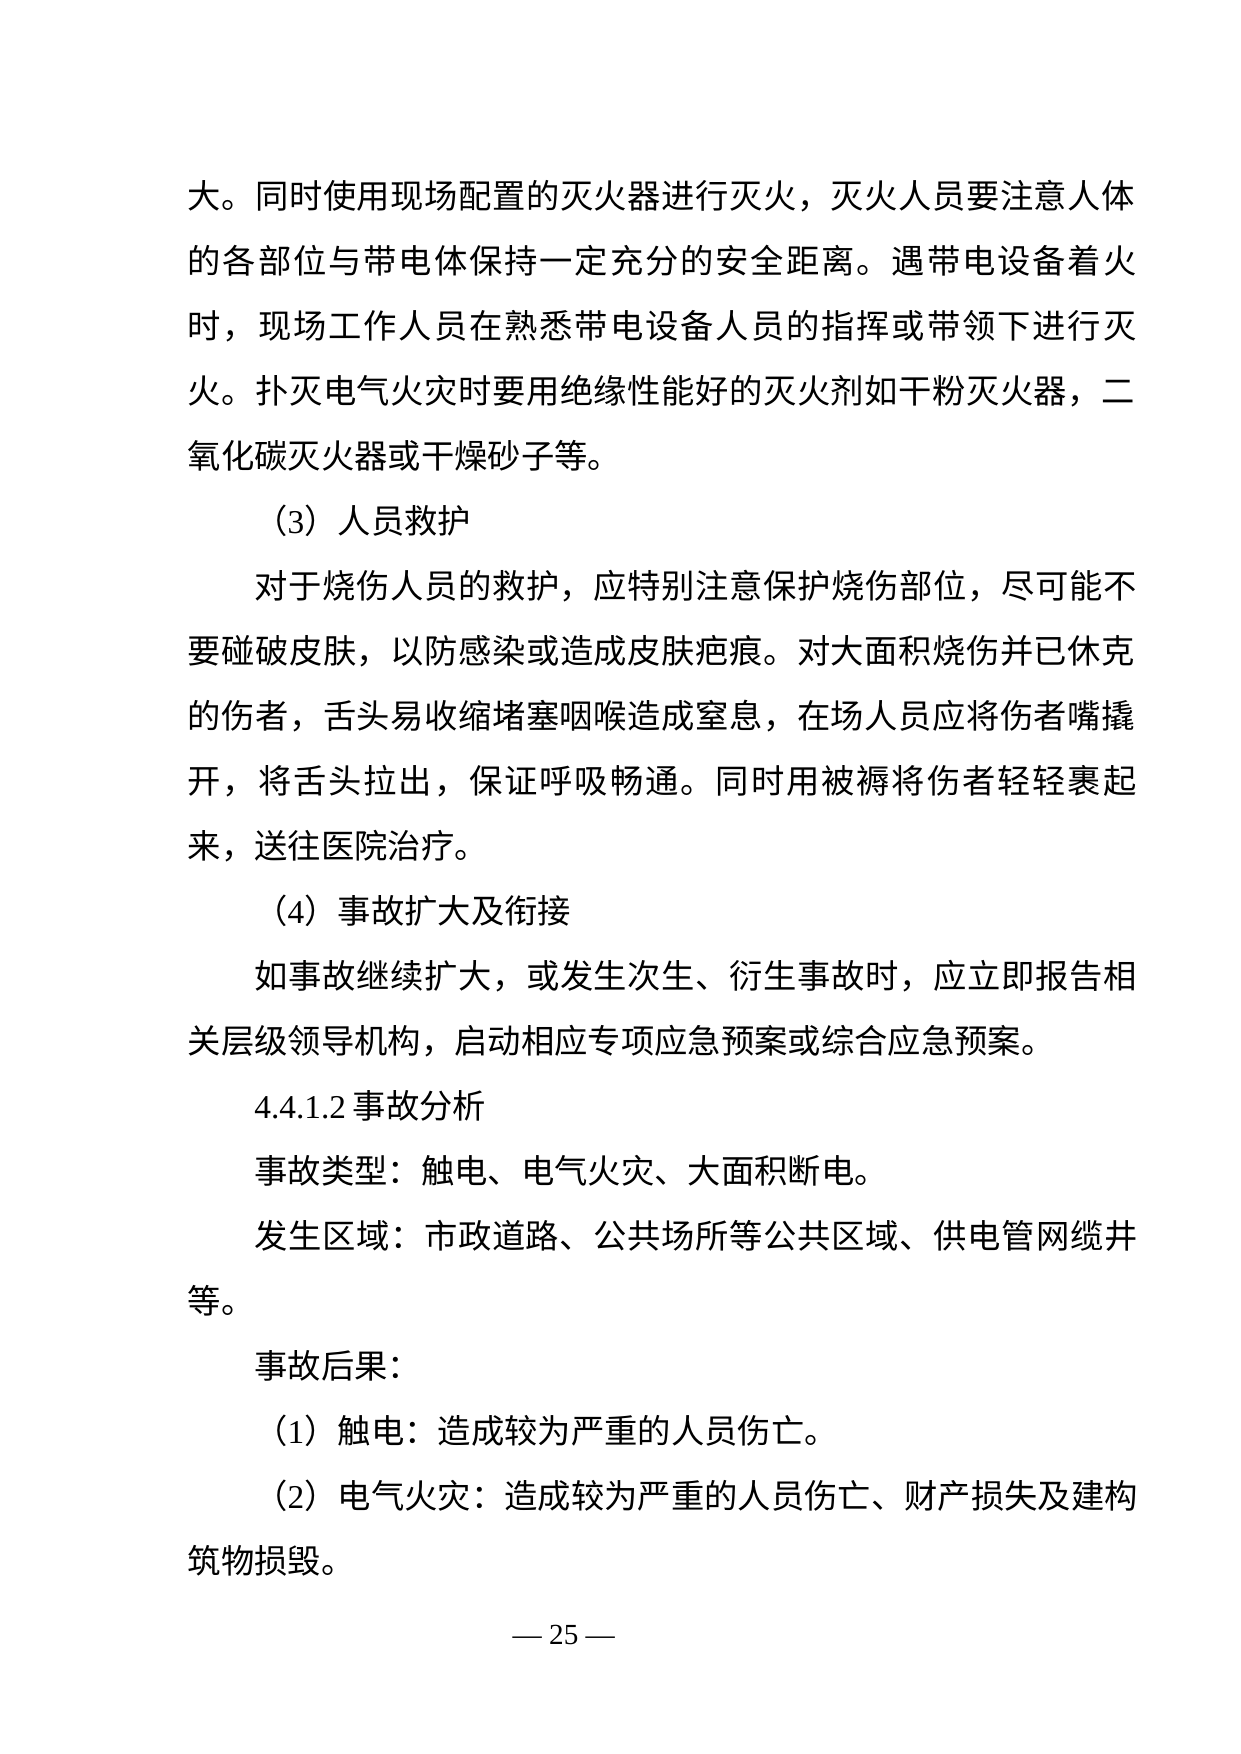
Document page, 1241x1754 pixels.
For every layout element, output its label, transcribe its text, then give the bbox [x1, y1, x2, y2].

text 事故类型：触电、电气火灾、大面积断电。 [187, 1137, 1137, 1202]
text 对于烧伤人员的救护，应特别注意保护烧伤部位，尽可能不要碰破皮肤，以防感染或造成皮肤疤痕。对大面积烧伤并已休克的伤者，舌头易收缩堵塞咽喉造成窒息，在场人员应将伤者嘴撬开，将舌头拉出，保证呼吸畅通。同时用被褥将伤者轻轻裹起来，送往医院治疗。 [187, 552, 1137, 877]
text （4）事故扩大及衔接 [187, 877, 1137, 942]
text （2）电气火灾：造成较为严重的人员伤亡、财产损失及建构筑物损毁。 [187, 1462, 1137, 1592]
text 事故后果： [187, 1332, 1137, 1397]
text 如事故继续扩大，或发生次生、衍生事故时，应立即报告相关层级领导机构，启动相应专项应急预案或综合应急预案。 [187, 942, 1137, 1072]
text 4.4.1.2事故分析 [187, 1072, 1137, 1137]
text 发生区域：市政道路、公共场所等公共区域、供电管网缆井等。 [187, 1202, 1137, 1332]
text （1）触电：造成较为严重的人员伤亡。 [187, 1397, 1137, 1462]
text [187, 162, 1137, 487]
text （3）人员救护 [187, 487, 1137, 552]
